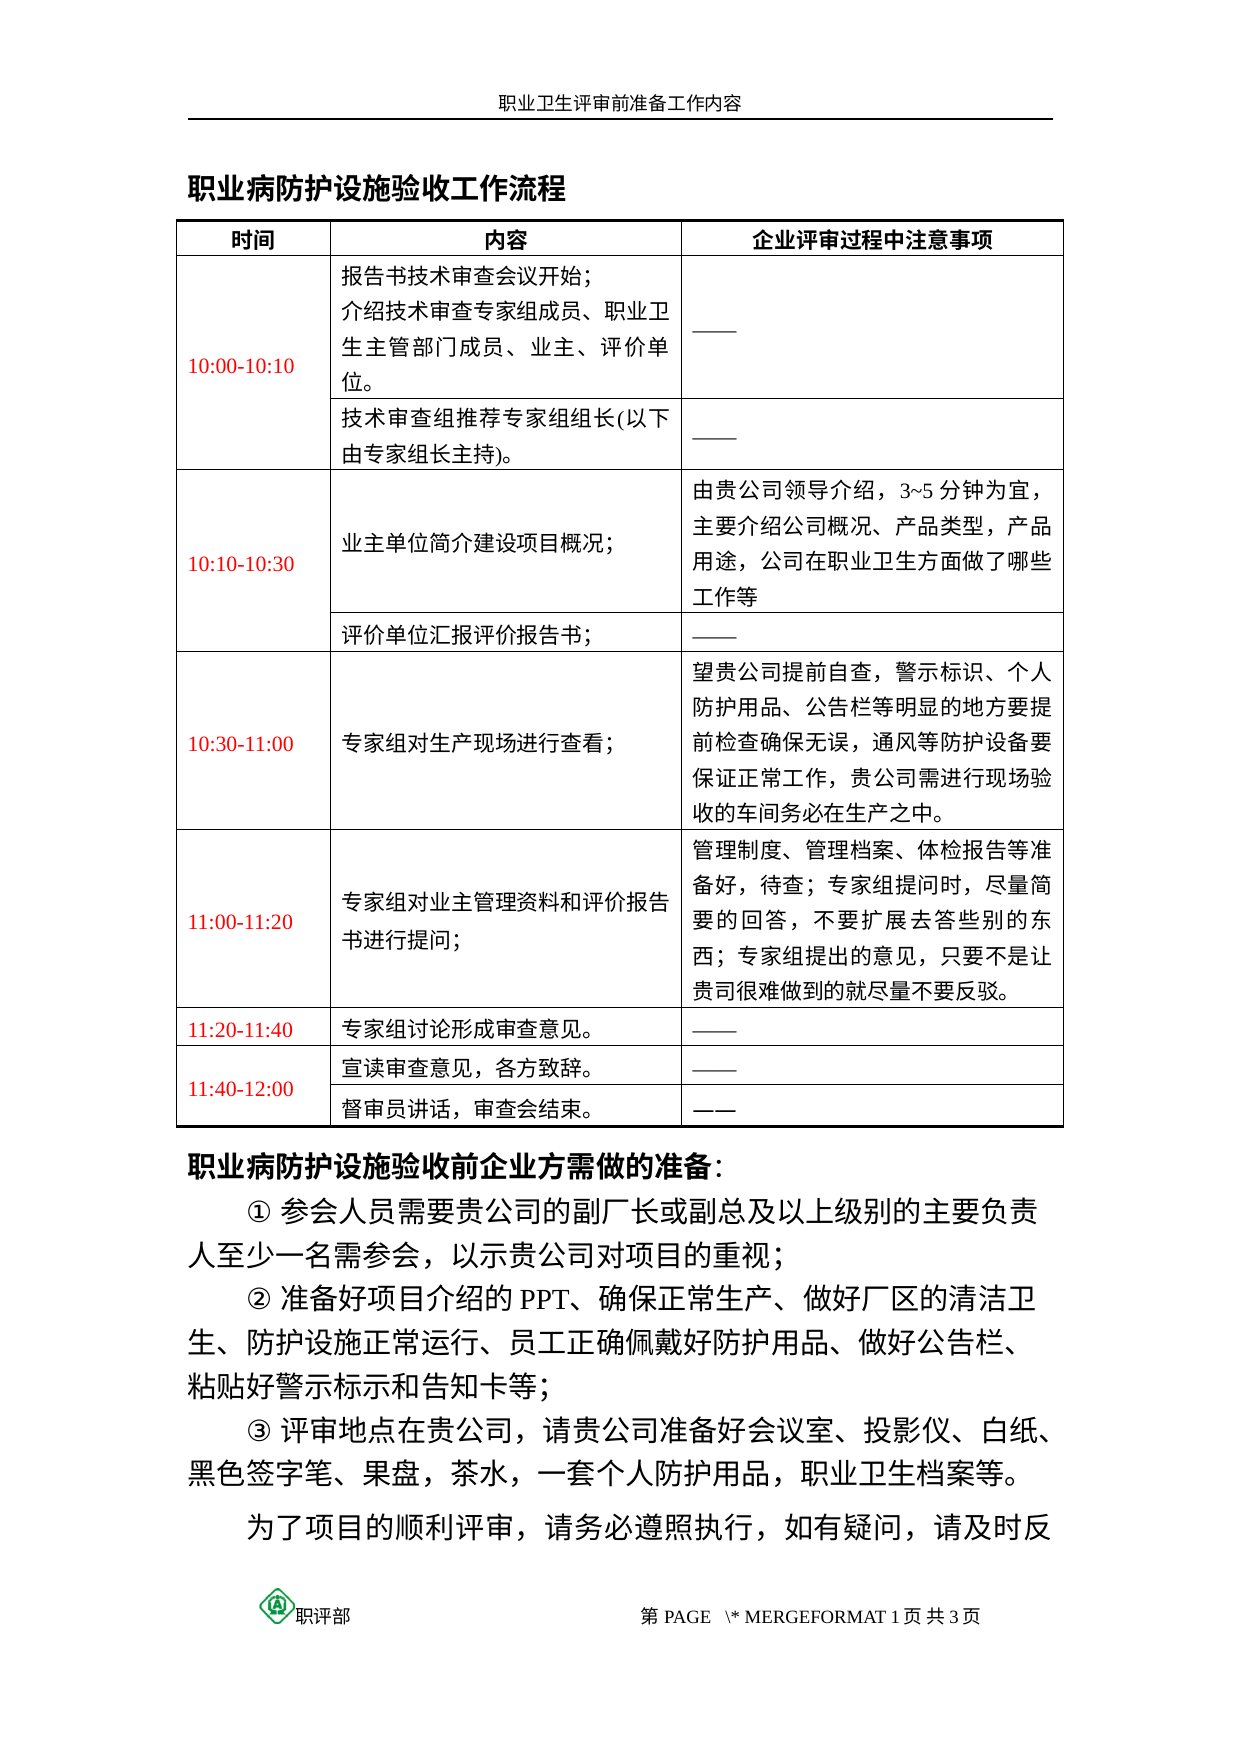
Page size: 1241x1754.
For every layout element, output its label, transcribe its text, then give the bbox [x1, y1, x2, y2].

table_cell 11:00-11:20 [177, 830, 330, 1007]
table_cell —— [682, 1046, 1063, 1084]
table_cell 专家组对业主管理资料和评价报告书进行提问； [331, 830, 681, 1007]
table_cell 技术审查组推荐专家组组长(以下由专家组长主持)。 [331, 399, 681, 469]
table_cell 专家组讨论形成审查意见。 [331, 1008, 681, 1045]
text ① 参会人员需要贵公司的副厂长或副总及以上级别的主要负责人至少一名需参会，以示贵公司对项目的重视； [187, 1187, 1053, 1275]
table_cell 评价单位汇报评价报告书； [331, 613, 681, 651]
table_cell 管理制度、管理档案、体检报告等准备好，待查；专家组提问时，尽量简要的回答，不要扩展去答些别的东西；专家组提出的意见，只要不是让贵司很难做到的就尽量不要反驳。 [682, 830, 1063, 1007]
table_cell —— [682, 1008, 1063, 1045]
table_cell 报告书技术审查会议开始； 介绍技术审查专家组成员、职业卫生主管部门成员、业主、评价单位。 [331, 256, 681, 397]
text 为了项目的顺利评审，请务必遵照执行，如有疑问，请及时反馈，谢谢。 [187, 1493, 1053, 1558]
table_cell 11:20-11:40 [177, 1008, 330, 1045]
table_cell 专家组对生产现场进行查看； [331, 652, 681, 829]
text 职业病防护设施验收前企业方需做的准备： [187, 1137, 1053, 1187]
text 职业病防护设施验收工作流程 [187, 154, 1053, 219]
table_header 企业评审过程中注意事项 [682, 222, 1063, 255]
text ② 准备好项目介绍的PPT、确保正常生产、做好厂区的清洁卫生、防护设施正常运行、员工正确佩戴好防护用品、做好公告栏、粘贴好警示标示和告知卡等； [187, 1275, 1053, 1406]
table_cell —— [682, 399, 1063, 469]
table_cell —— [682, 1085, 1063, 1124]
table_cell 业主单位简介建设项目概况； [331, 470, 681, 612]
table_cell —— [682, 256, 1063, 397]
table_cell 望贵公司提前自查，警示标识、个人防护用品、公告栏等明显的地方要提前检查确保无误，通风等防护设备要保证正常工作，贵公司需进行现场验收的车间务必在生产之中。 [682, 652, 1063, 829]
table_header 时间 [177, 222, 330, 255]
table_header 内容 [331, 222, 681, 255]
table_cell 由贵公司领导介绍，3~5分钟为宜，主要介绍公司概况、产品类型，产品用途，公司在职业卫生方面做了哪些工作等 [682, 470, 1063, 612]
table_cell 10:00-10:10 [177, 256, 330, 469]
table_cell 11:40-12:00 [177, 1046, 330, 1124]
text ③ 评审地点在贵公司，请贵公司准备好会议室、投影仪、白纸、黑色签字笔、果盘，茶水，一套个人防护用品，职业卫生档案等。 [187, 1406, 1053, 1493]
table_cell 10:10-10:30 [177, 470, 330, 651]
picture [259, 1588, 295, 1624]
table_cell 督审员讲话，审查会结束。 [331, 1085, 681, 1124]
table_cell 10:30-11:00 [177, 652, 330, 829]
table_cell —— [682, 613, 1063, 651]
table_cell 宣读审查意见，各方致辞。 [331, 1046, 681, 1084]
